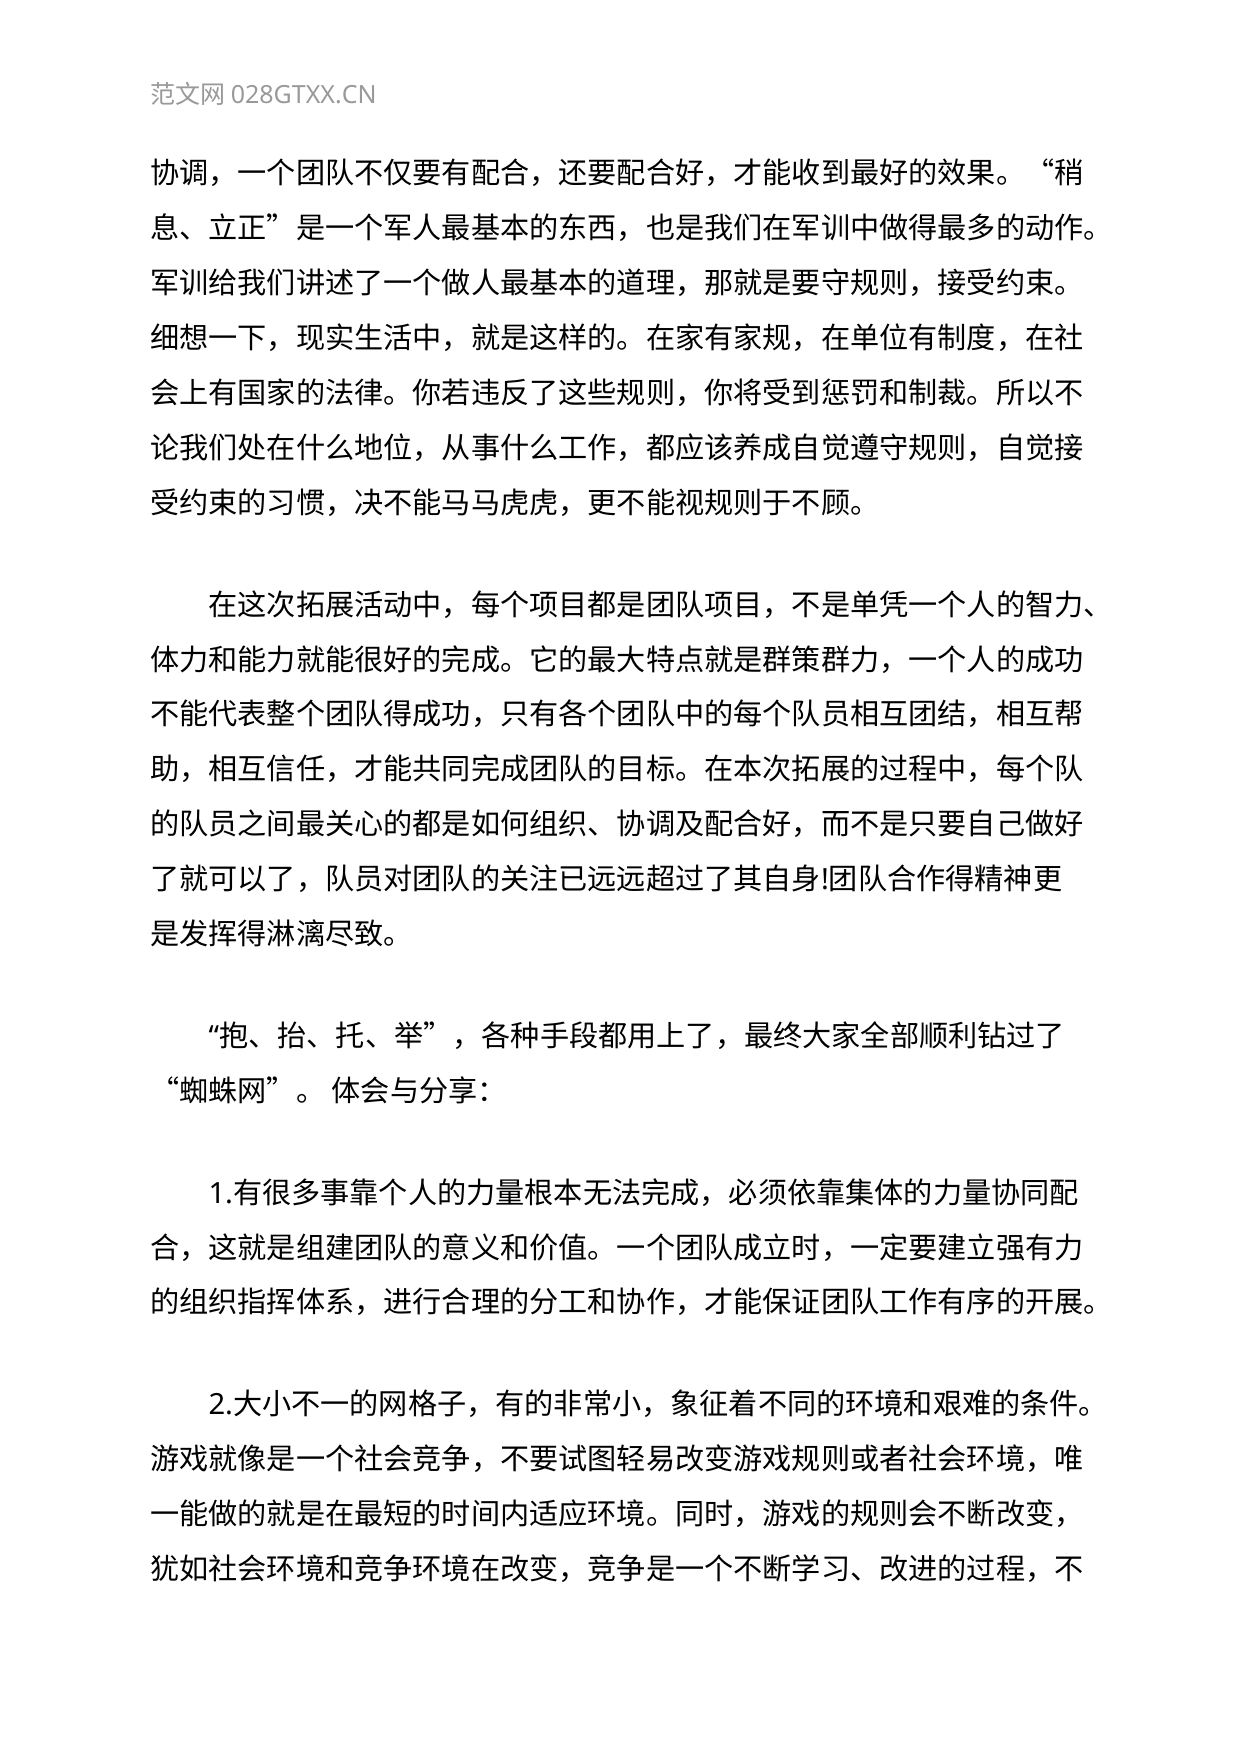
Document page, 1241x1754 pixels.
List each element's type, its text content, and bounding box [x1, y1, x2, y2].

text 在这次拓展活动中，每个项目都是团队项目，不是单凭一个人的智力、体力和能力就能很好的完成。它的最大特点就是群策群力，一个人的成功不能代表整个团队得成功，只有各个团队中的每个队员相互团结，相互帮助，相互信任，才能共同完成团队的目标。在本次拓展的过程中，每个队的队员之间最关心的都是如何组织、协调及配合好，而不是只要自己做好了就可以了，队员对团队的关注已远远超过了其自身!团队合作得精神更是发挥得淋漓尽致。 [150, 581, 1090, 953]
text “抱、抬、托、举”，各种手段都用上了，最终大家全部顺利钻过了“蜘蛛网”。 体会与分享： [150, 1012, 1090, 1110]
text 1.有很多事靠个人的力量根本无法完成，必须依靠集体的力量协同配合，这就是组建团队的意义和价值。一个团队成立时，一定要建立强有力的组织指挥体系，进行合理的分工和协作，才能保证团队工作有序的开展。 [150, 1169, 1090, 1321]
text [150, 150, 1090, 522]
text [150, 1381, 1090, 1588]
